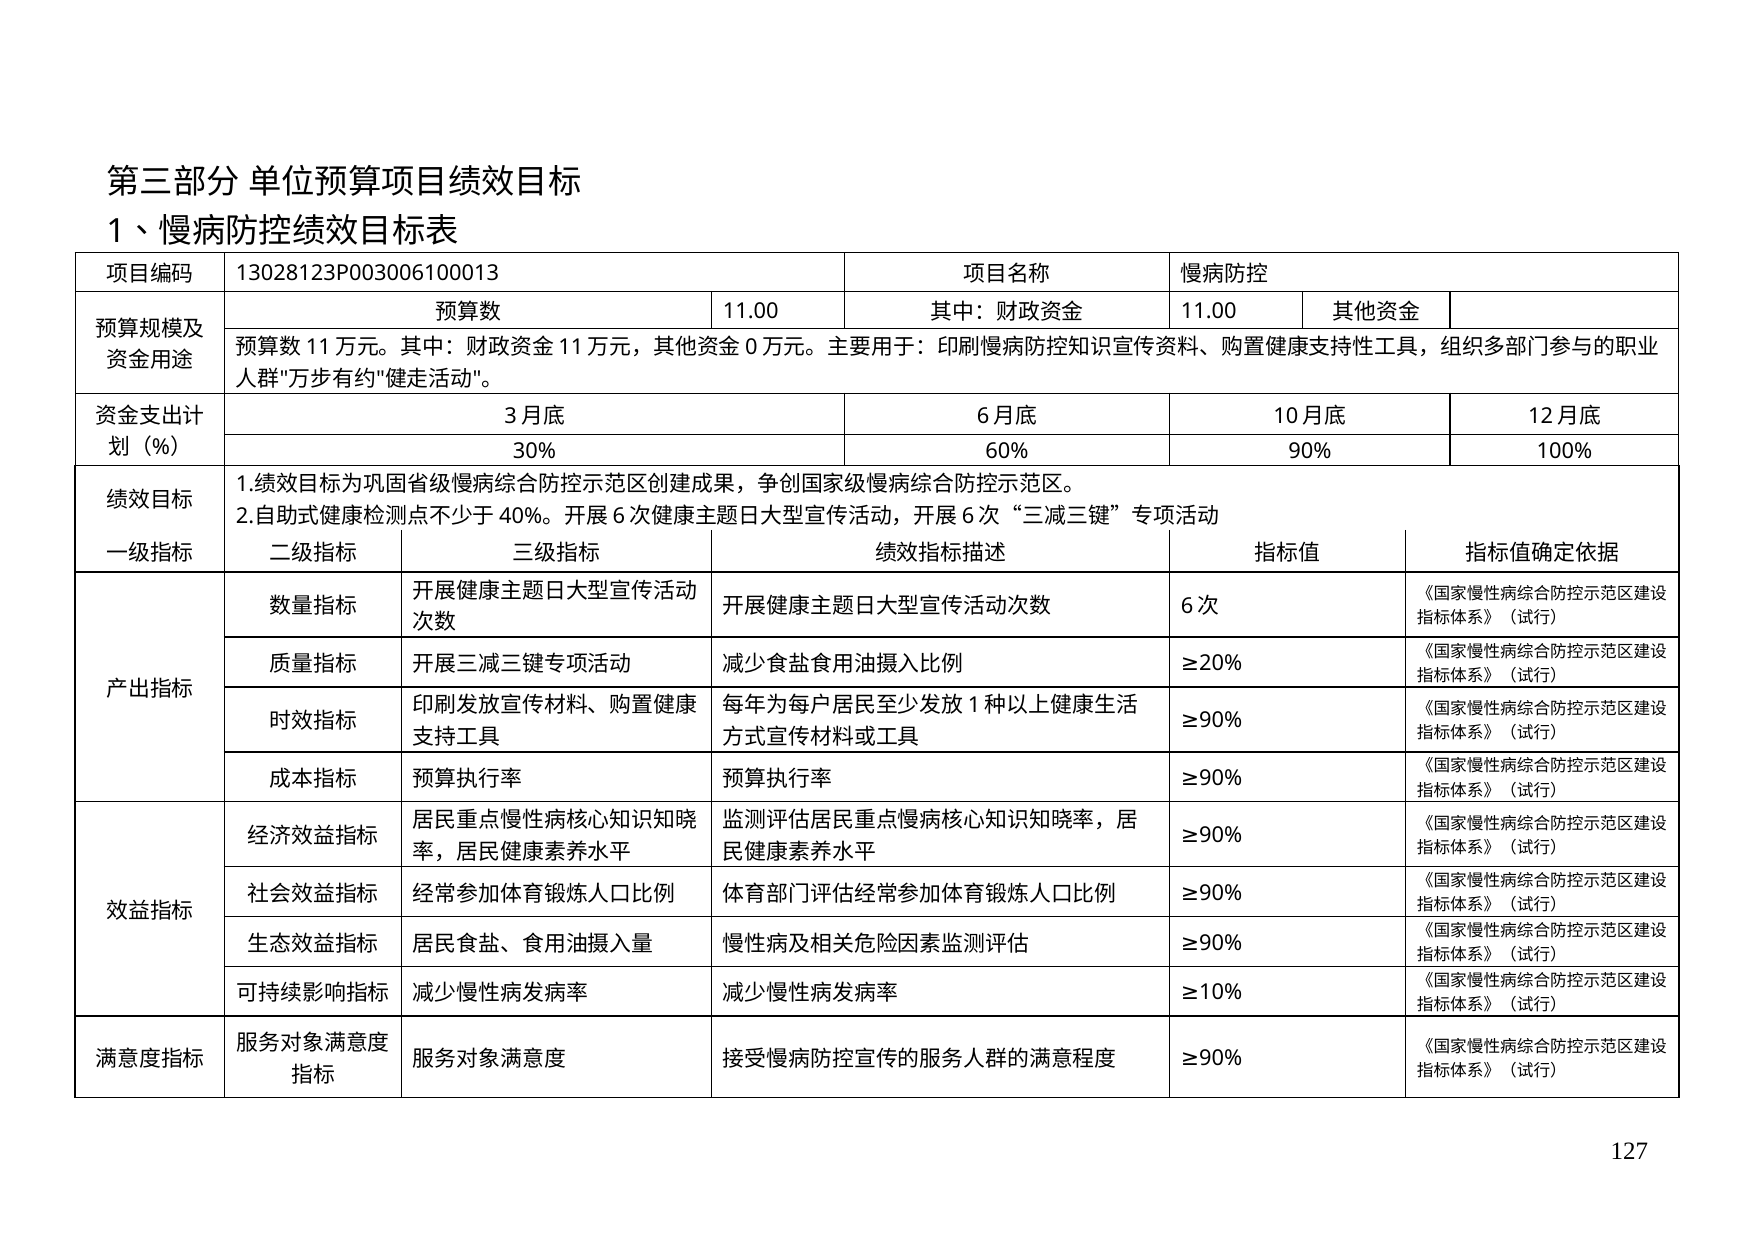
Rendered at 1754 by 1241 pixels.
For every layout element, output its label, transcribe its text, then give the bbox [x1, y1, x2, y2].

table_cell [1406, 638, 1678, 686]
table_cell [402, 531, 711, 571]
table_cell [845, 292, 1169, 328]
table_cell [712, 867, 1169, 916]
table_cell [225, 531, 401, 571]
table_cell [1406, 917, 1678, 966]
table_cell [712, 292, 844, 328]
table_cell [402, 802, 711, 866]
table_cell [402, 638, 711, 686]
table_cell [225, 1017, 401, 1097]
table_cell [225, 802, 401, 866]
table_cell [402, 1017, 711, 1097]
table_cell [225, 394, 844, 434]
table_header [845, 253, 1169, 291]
text 第三部分 单位预算项目绩效目标 [106, 142, 1648, 206]
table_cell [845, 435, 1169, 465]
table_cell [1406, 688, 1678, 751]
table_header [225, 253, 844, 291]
text 1、慢病防控绩效目标表 [106, 206, 1648, 252]
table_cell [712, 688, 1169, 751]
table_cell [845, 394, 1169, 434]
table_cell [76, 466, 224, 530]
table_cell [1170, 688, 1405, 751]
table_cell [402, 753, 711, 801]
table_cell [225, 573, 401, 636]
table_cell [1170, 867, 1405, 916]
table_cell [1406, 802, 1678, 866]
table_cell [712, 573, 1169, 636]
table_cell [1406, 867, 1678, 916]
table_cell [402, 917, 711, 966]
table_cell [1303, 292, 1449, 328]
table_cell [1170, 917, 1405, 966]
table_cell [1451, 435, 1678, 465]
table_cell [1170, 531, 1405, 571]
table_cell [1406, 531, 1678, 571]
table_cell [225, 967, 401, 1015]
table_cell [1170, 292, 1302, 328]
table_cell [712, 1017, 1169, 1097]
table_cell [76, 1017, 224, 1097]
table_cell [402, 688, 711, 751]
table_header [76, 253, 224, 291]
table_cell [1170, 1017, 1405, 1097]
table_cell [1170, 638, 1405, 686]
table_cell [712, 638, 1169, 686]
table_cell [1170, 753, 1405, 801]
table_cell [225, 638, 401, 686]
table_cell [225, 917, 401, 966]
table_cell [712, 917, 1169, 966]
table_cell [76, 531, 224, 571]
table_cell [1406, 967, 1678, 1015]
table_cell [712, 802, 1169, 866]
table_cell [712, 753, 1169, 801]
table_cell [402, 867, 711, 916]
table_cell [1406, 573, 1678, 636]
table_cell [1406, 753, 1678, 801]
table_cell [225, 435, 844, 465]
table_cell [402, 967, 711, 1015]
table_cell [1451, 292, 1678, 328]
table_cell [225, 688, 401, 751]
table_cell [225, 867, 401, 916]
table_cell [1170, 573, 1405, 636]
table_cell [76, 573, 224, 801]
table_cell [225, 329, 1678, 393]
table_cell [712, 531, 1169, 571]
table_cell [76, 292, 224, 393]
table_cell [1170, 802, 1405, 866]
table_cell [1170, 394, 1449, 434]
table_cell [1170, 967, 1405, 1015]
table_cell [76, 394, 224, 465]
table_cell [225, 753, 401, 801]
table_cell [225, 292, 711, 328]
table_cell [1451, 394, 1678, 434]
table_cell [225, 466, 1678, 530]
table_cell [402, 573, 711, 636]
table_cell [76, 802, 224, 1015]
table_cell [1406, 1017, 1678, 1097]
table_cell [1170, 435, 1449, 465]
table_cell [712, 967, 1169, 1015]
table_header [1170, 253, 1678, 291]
